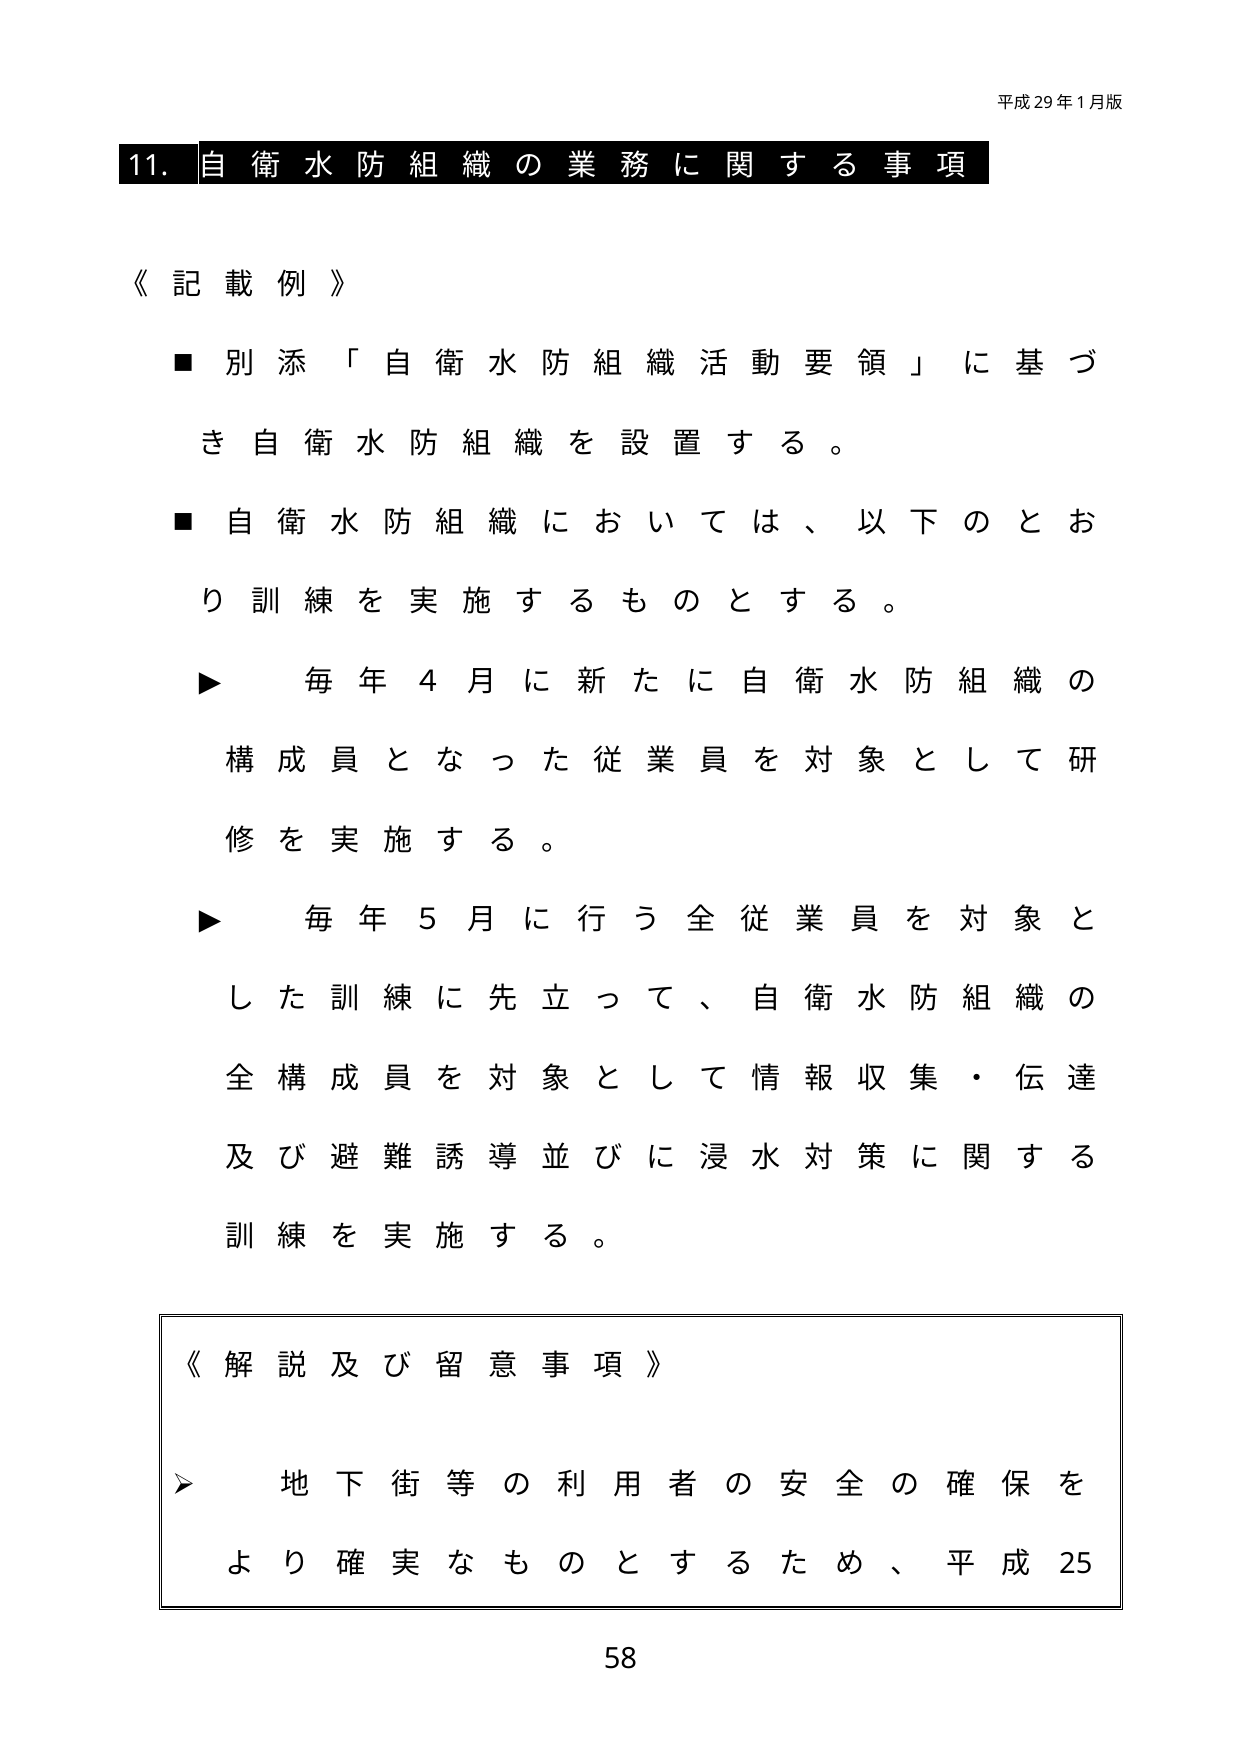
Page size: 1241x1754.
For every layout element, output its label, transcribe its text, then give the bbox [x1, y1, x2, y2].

list 別添「自衛水防組織活動要領」に基づき自衛水防組織を設置する。 [146, 321, 1121, 480]
list 毎年５月に行う全従業員を対象とした訓練に先立って、自衛水防組織の全構成員を対象として情報収集・伝達及び避難誘導並びに浸水対策に関する訓練を実施する。 [172, 877, 1121, 1274]
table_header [162, 1317, 1120, 1606]
text 《記載例》 [119, 242, 1121, 321]
list 自衛水防組織においては、以下のとおり訓練を実施するものとする。 [146, 480, 1121, 639]
subtitle 11. 自衛水防組織の業務に関する事項 [119, 123, 1121, 202]
list 毎年４月に新たに自衛水防組織の構成員となった従業員を対象として研修を実施する。 [172, 639, 1121, 877]
